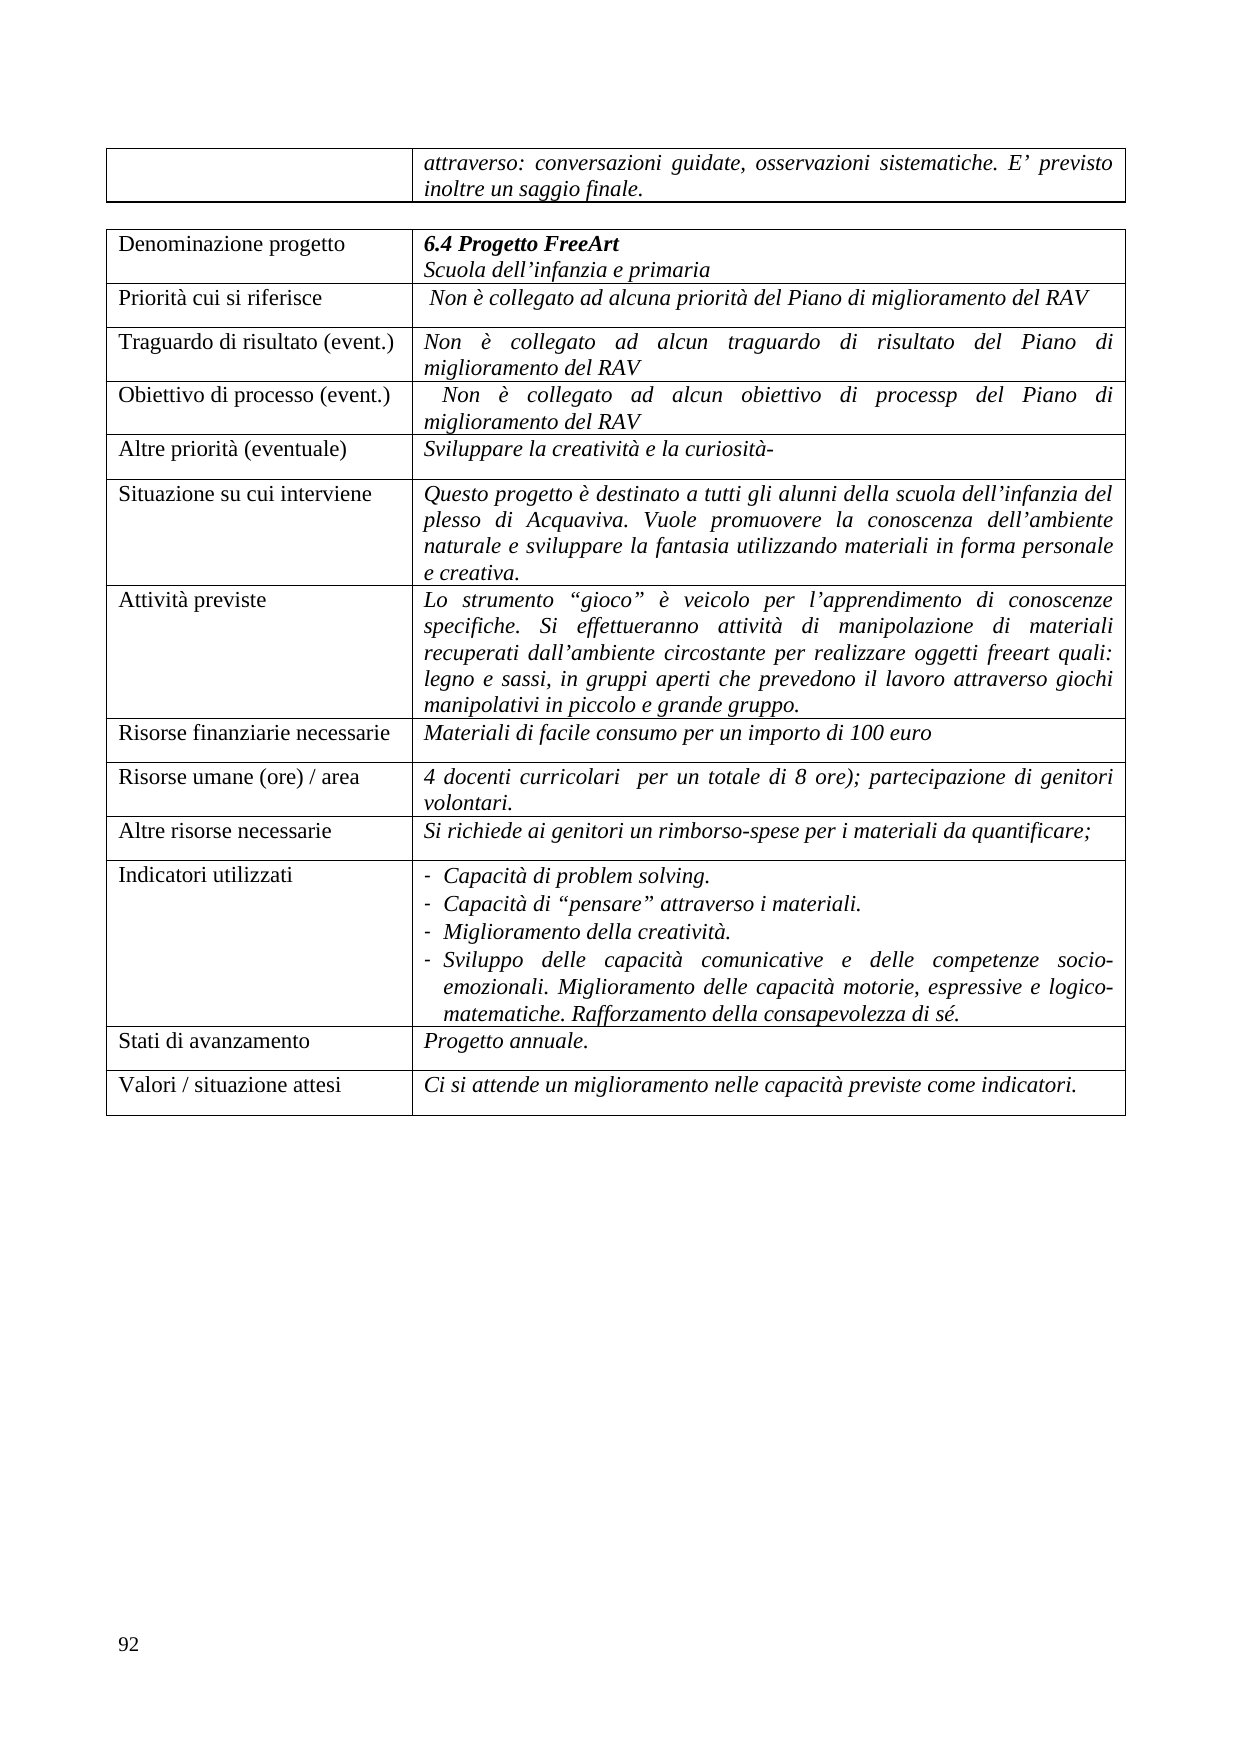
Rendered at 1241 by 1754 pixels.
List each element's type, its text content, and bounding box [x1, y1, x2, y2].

table_cell Risorse finanziarie necessarie [107, 719, 412, 762]
table_header 6.4 Progetto FreeArt Scuola dell’infanzia e primaria [413, 230, 1125, 282]
table_cell Risorse umane (ore) / area [107, 763, 412, 816]
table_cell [413, 149, 1125, 201]
table_header Denominazione progetto [107, 230, 412, 282]
table_cell Obiettivo di processo (event.) [107, 382, 412, 434]
table_cell Altre priorità (eventuale) [107, 435, 412, 478]
table_cell Altre risorse necessarie [107, 817, 412, 860]
table_cell Non è collegato ad alcun obiettivo di processp del Piano di miglioramento del RAV [413, 382, 1125, 434]
table_cell Capacità di problem solving. Capacità di “pensare” attraverso i materiali. Miglioramento della creatività. Sviluppo delle capacità comunicative e delle competenze socio-emozionali. Miglioramento delle capacità motorie, espressive e logico-matematiche. Rafforzamento della consapevolezza di sé. [413, 861, 1125, 1026]
table_cell Priorità cui si riferisce [107, 284, 412, 327]
table_cell Valori / situazione attesi [107, 1071, 412, 1114]
table_cell Sviluppare la creatività e la curiosità- [413, 435, 1125, 478]
table_cell Progetto annuale. [413, 1027, 1125, 1070]
table_cell Situazione su cui interviene [107, 480, 412, 585]
table_cell Stati di avanzamento [107, 1027, 412, 1070]
table_cell Traguardo di risultato (event.) [107, 328, 412, 381]
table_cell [107, 149, 412, 201]
table_cell Materiali di facile consumo per un importo di 100 euro [413, 719, 1125, 762]
table_cell Indicatori utilizzati [107, 861, 412, 1026]
table_cell Si richiede ai genitori un rimborso-spese per i materiali da quantificare; [413, 817, 1125, 860]
table_cell Non è collegato ad alcun traguardo di risultato del Piano di miglioramento del RAV [413, 328, 1125, 381]
table_cell Lo strumento “gioco” è veicolo per l’apprendimento di conoscenze specifiche. Si effettueranno attività di manipolazione di materiali recuperati dall’ambiente circostante per realizzare oggetti freeart quali: legno e sassi, in gruppi aperti che prevedono il lavoro attraverso giochi manipolativi in piccolo e grande gruppo. [413, 586, 1125, 718]
table_cell Questo progetto è destinato a tutti gli alunni della scuola dell’infanzia del plesso di Acquaviva. Vuole promuovere la conoscenza dell’ambiente naturale e sviluppare la fantasia utilizzando materiali in forma personale e creativa. [413, 480, 1125, 585]
table_cell Ci si attende un miglioramento nelle capacità previste come indicatori. [413, 1071, 1125, 1114]
table_cell Attività previste [107, 586, 412, 718]
table_cell 4 docenti curricolari per un totale di 8 ore); partecipazione di genitori volontari. [413, 763, 1125, 816]
table_cell Non è collegato ad alcuna priorità del Piano di miglioramento del RAV [413, 284, 1125, 327]
